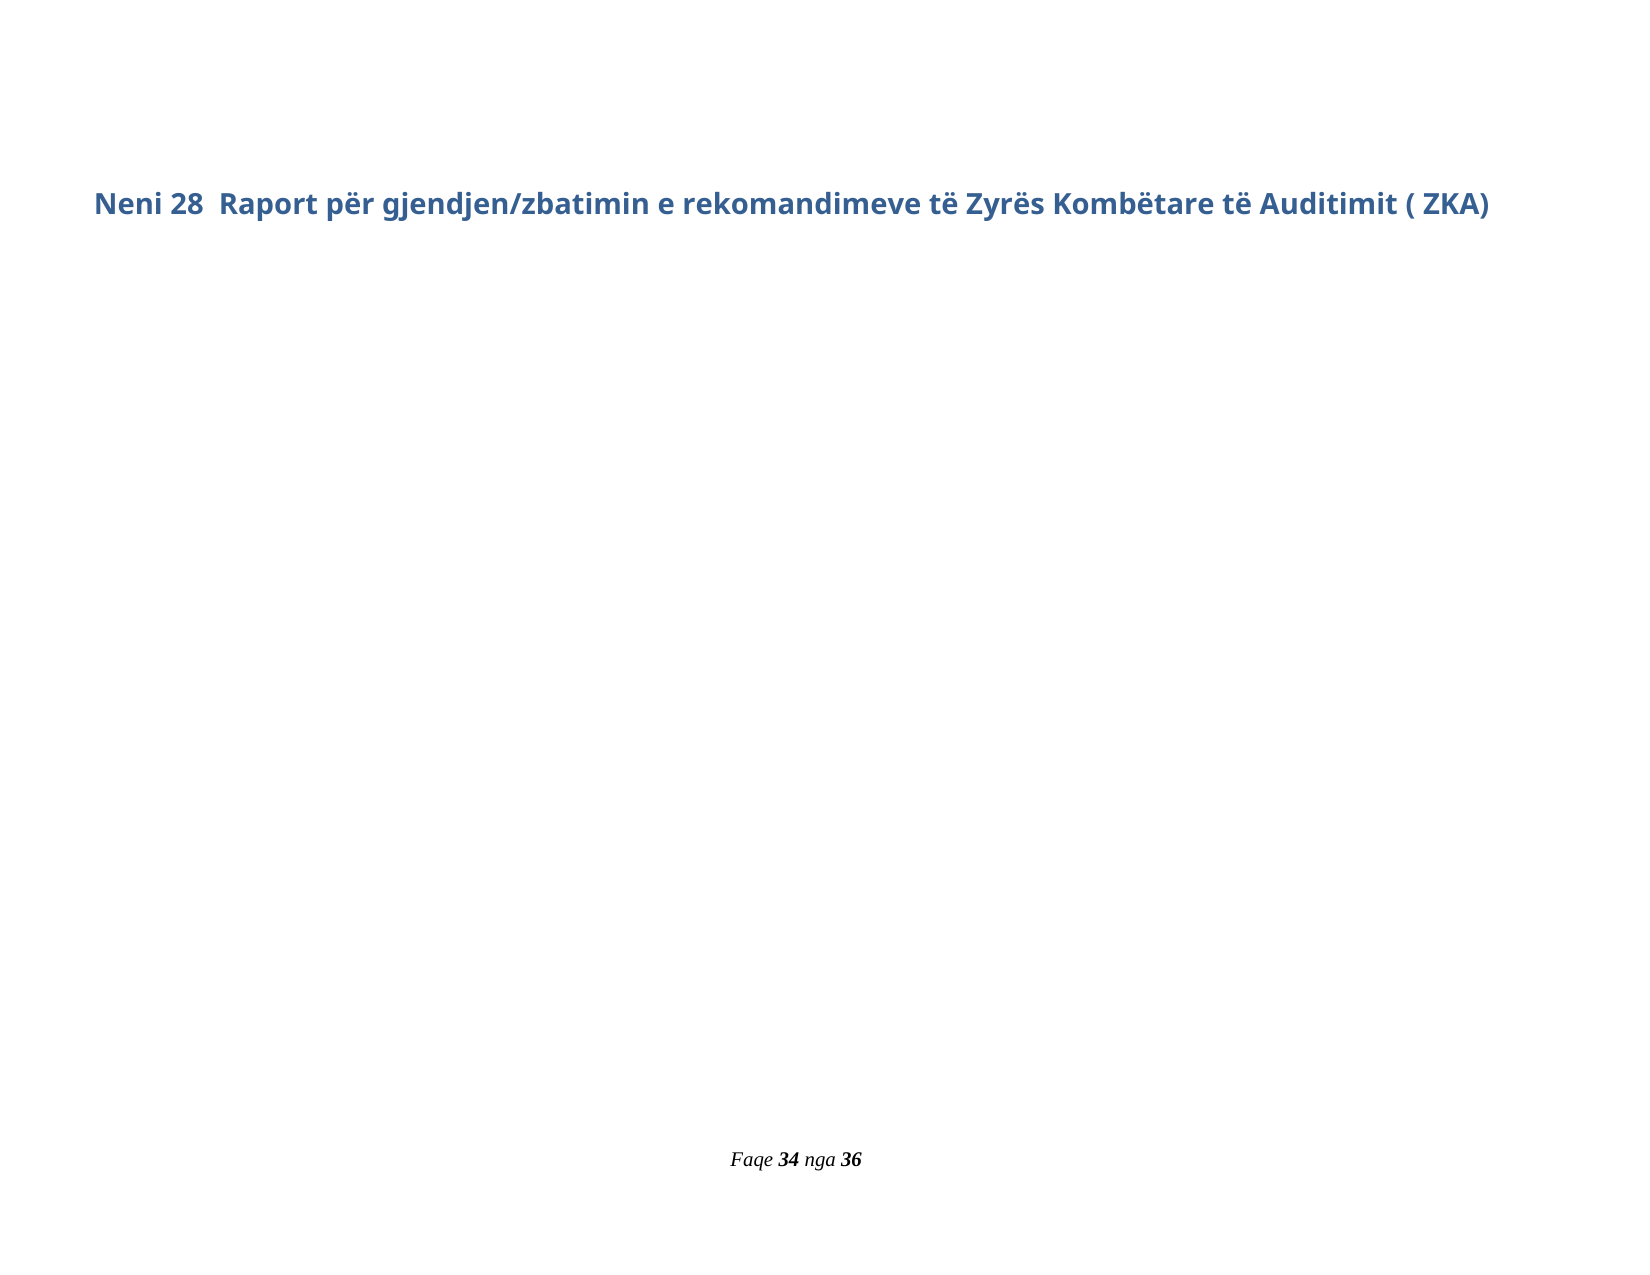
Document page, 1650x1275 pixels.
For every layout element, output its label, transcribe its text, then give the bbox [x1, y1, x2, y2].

text Neni 28 Raport për gjendjen/zbatimin e rekomandimeve të Zyrës Kombëtare të Auditimit ( ZKA) [94, 183, 1500, 223]
